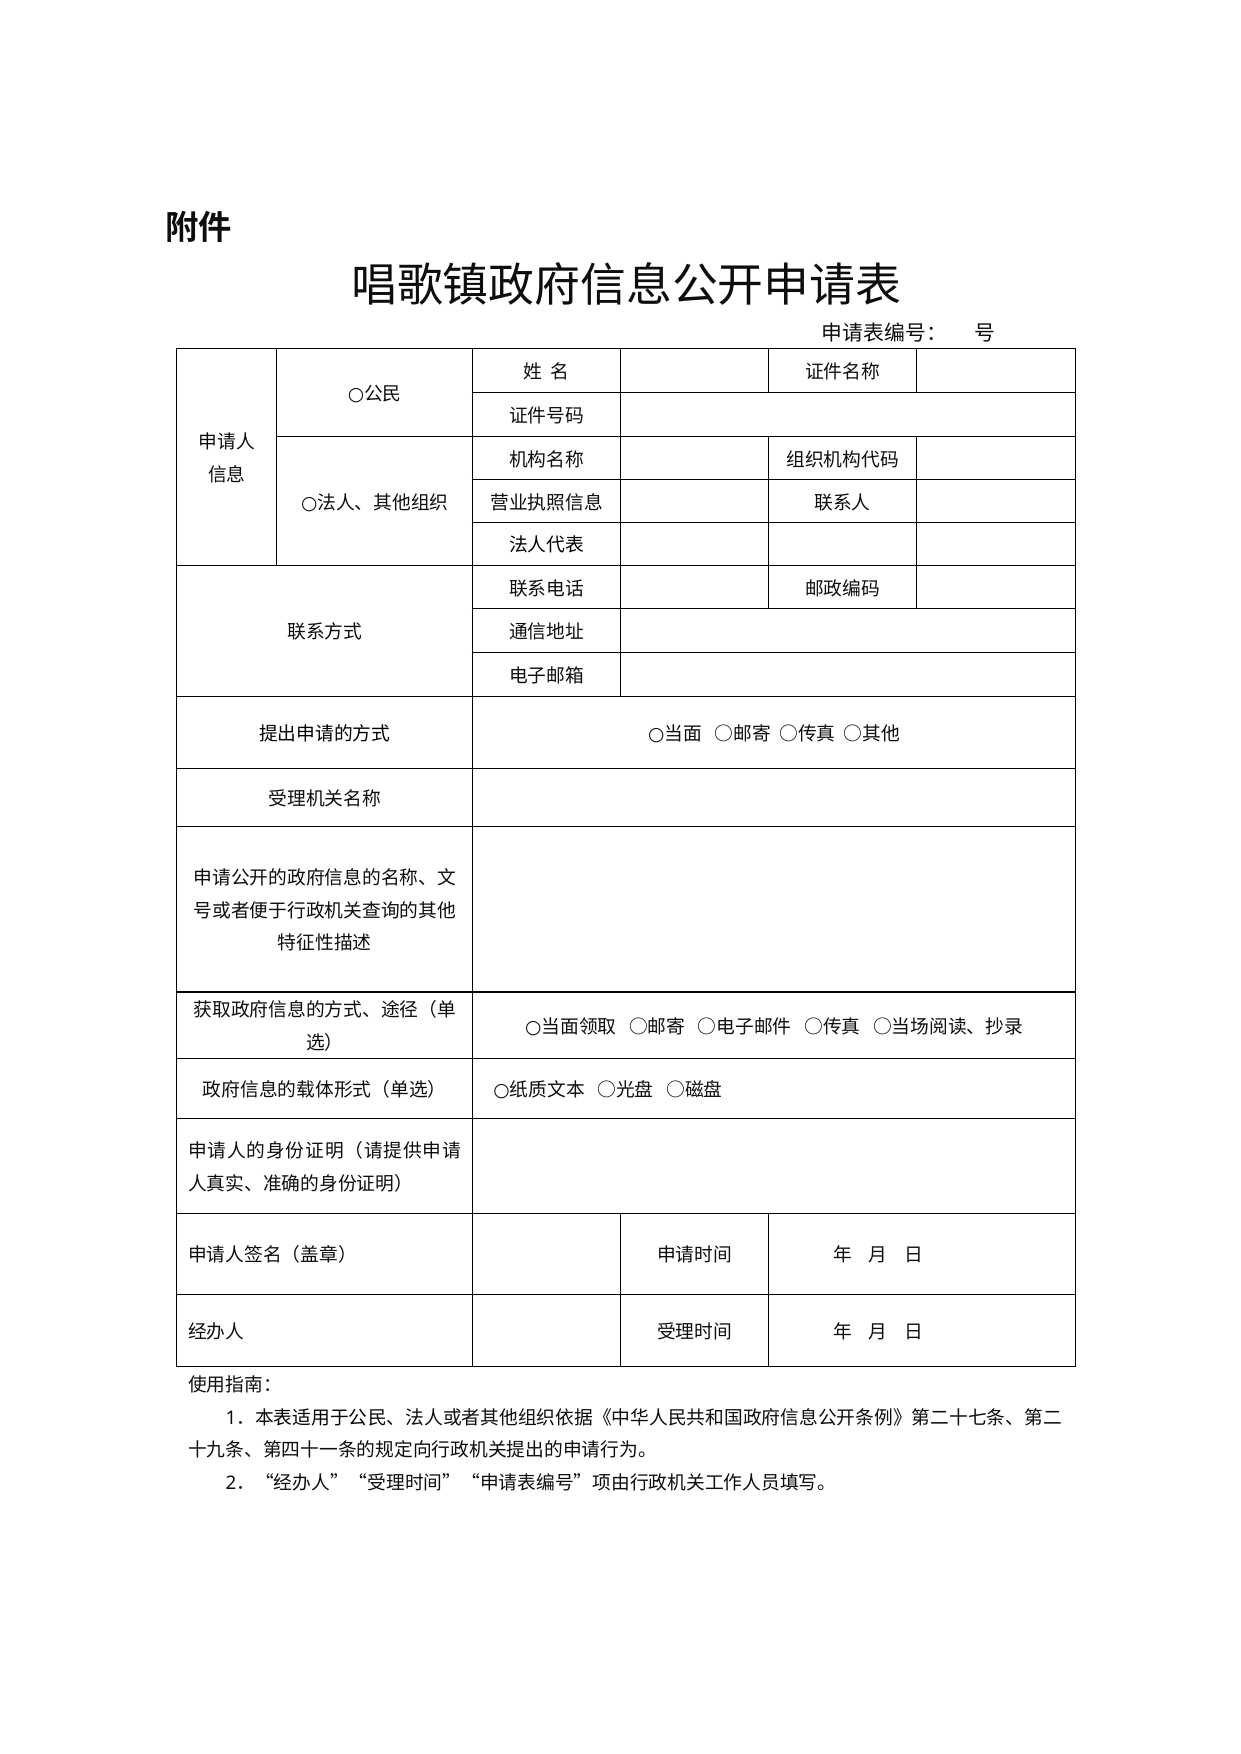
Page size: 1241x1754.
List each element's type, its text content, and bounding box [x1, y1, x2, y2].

table_cell 申请人的身份证明（请提供申请人真实、准确的身份证明） [177, 1119, 472, 1213]
table_cell 年 月 日 [769, 1295, 1075, 1366]
table_cell [621, 480, 768, 522]
table_cell [621, 653, 1075, 696]
table_cell 电子邮箱 [473, 653, 620, 696]
table_cell 申请人签名（盖章） [177, 1214, 472, 1293]
table_cell [473, 827, 1075, 991]
table_cell ○纸质文本 ○光盘 ○磁盘 [473, 1059, 1075, 1118]
table_cell [621, 523, 768, 564]
table_cell 使用指南： 1．本表适用于公民、法人或者其他组织依据《中华人民共和国政府信息公开条例》第二十七条、第二十九条、第四十一条的规定向行政机关提出的申请行为。 2．“经办人”“受理时间”“申请表编号”项由行政机关工作人员填写。 [177, 1367, 1075, 1530]
table_cell 机构名称 [473, 437, 620, 479]
table_cell ○当面 ○邮寄 ○传真 ○其他 [473, 697, 1075, 768]
table_cell [917, 566, 1075, 608]
table_cell 政府信息的载体形式（单选） [177, 1059, 472, 1118]
table_cell 申请公开的政府信息的名称、文号或者便于行政机关查询的其他特征性描述 [177, 827, 472, 991]
table_header 姓 名 [473, 349, 620, 392]
table_cell [473, 1119, 1075, 1213]
table_cell [473, 1214, 620, 1293]
table_cell 受理机关名称 [177, 769, 472, 826]
table_cell 受理时间 [621, 1295, 768, 1366]
table_cell 邮政编码 [769, 566, 916, 608]
table_cell 通信地址 [473, 609, 620, 652]
table_cell 法人代表 [473, 523, 620, 564]
table_cell [621, 437, 768, 479]
table_cell ○法人、其他组织 [277, 437, 472, 564]
table_cell [473, 769, 1075, 826]
table_cell 联系电话 [473, 566, 620, 608]
table_cell 经办人 [177, 1295, 472, 1366]
table_cell [473, 1295, 620, 1366]
text 唱歌镇政府信息公开申请表 [165, 249, 1087, 315]
table_cell ○当面领取 ○邮寄 ○电子邮件 ○传真 ○当场阅读、抄录 [473, 993, 1075, 1057]
table_cell 获取政府信息的方式、途径（单选） [177, 993, 472, 1057]
table_cell 营业执照信息 [473, 480, 620, 522]
text 申请表编号： 号 [165, 315, 1087, 347]
table_cell 证件号码 [473, 393, 620, 436]
table_cell 联系人 [769, 480, 916, 522]
table_cell [917, 437, 1075, 479]
table_cell [621, 566, 768, 608]
text 附件 [165, 194, 1087, 249]
table_header 证件名称 [769, 349, 916, 392]
table_header [917, 349, 1075, 392]
table_header [621, 349, 768, 392]
table_cell 年 月 日 [769, 1214, 1075, 1293]
table_cell 提出申请的方式 [177, 697, 472, 768]
table_cell [621, 609, 1075, 652]
table_cell [917, 523, 1075, 564]
table_cell 申请时间 [621, 1214, 768, 1293]
table_cell [917, 480, 1075, 522]
table_cell [621, 393, 1075, 436]
table_cell 联系方式 [177, 566, 472, 696]
table_header 申请人 信息 [177, 349, 276, 564]
table_cell 组织机构代码 [769, 437, 916, 479]
table_cell [769, 523, 916, 564]
table_header ○公民 [277, 349, 472, 436]
